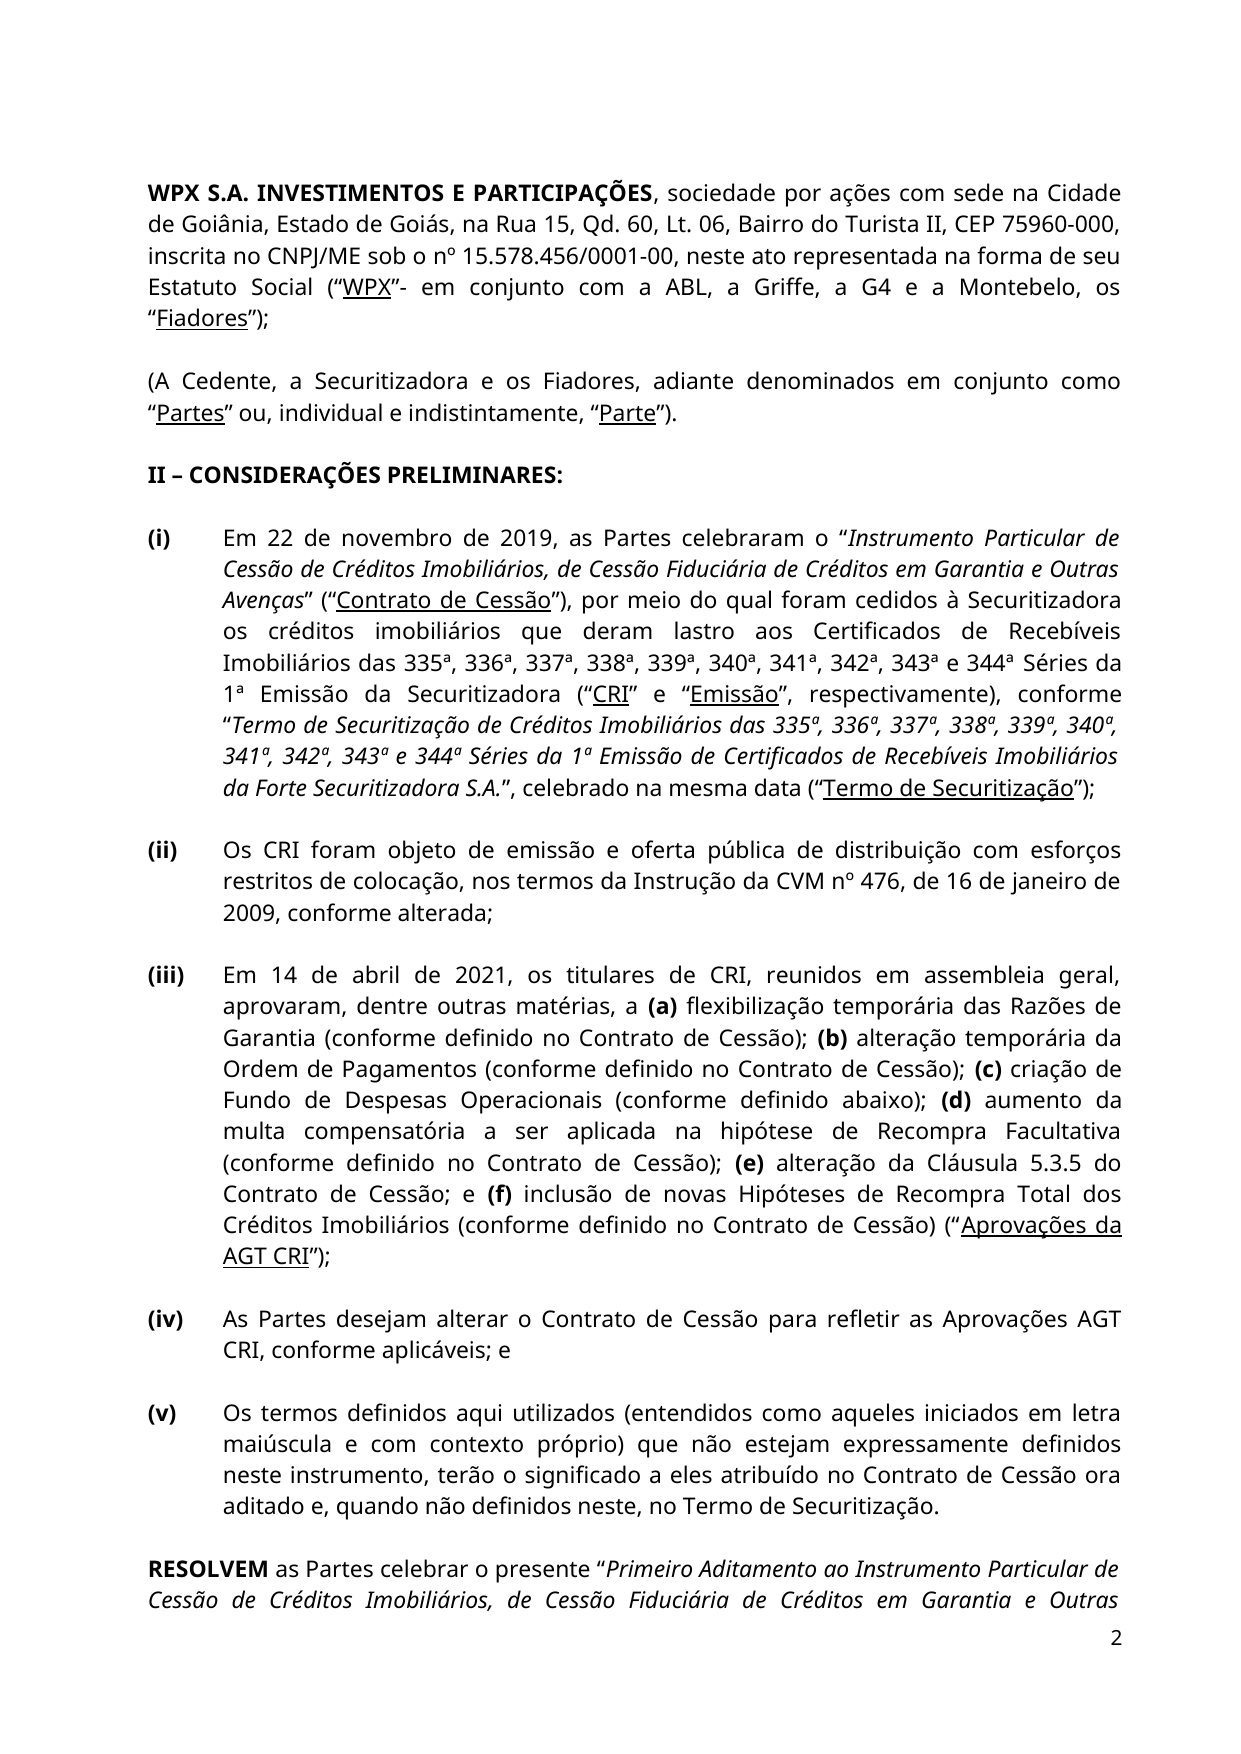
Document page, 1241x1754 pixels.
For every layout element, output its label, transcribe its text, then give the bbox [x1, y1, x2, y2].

text II – CONSIDERAÇÕES PRELIMINARES: [148, 458, 1122, 490]
text WPX S.A. INVESTIMENTOS E PARTICIPAÇÕES, sociedade por ações com sede na Cidade de Goiânia, Estado de Goiás, na Rua 15, Qd. 60, Lt. 06, Bairro do Turista II, CEP 75960-000, inscrita no CNPJ/ME sob o nº 15.578.456/0001-00, neste ato representada na forma de seu Estatuto Social (“WPX”- em conjunto com a ABL, a Griffe, a G4 e a Montebelo, os “Fiadores”); [148, 177, 1122, 333]
list As Partes desejam alterar o Contrato de Cessão para refletir as Aprovações AGT CRI, conforme aplicáveis; e [148, 1302, 1122, 1365]
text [148, 1552, 1122, 1615]
list Os termos definidos aqui utilizados (entendidos como aqueles iniciados em letra maiúscula e com contexto próprio) que não estejam expressamente definidos neste instrumento, terão o significado a eles atribuído no Contrato de Cessão ora aditado e, quando não definidos neste, no Termo de Securitização. [148, 1396, 1122, 1521]
list Os CRI foram objeto de emissão e oferta pública de distribuição com esforços restritos de colocação, nos termos da Instrução da CVM nº 476, de 16 de janeiro de 2009, conforme alterada; [148, 833, 1122, 927]
text (A Cedente, a Securitizadora e os Fiadores, adiante denominados em conjunto como “Partes” ou, individual e indistintamente, “Parte”). [148, 365, 1122, 427]
list Em 22 de novembro de 2019, as Partes celebraram o “Instrumento Particular de Cessão de Créditos Imobiliários, de Cessão Fiduciária de Créditos em Garantia e Outras Avenças” (“Contrato de Cessão”), por meio do qual foram cedidos à Securitizadora os créditos imobiliários que deram lastro aos Certificados de Recebíveis Imobiliários das 335ª, 336ª, 337ª, 338ª, 339ª, 340ª, 341ª, 342ª, 343ª e 344ª Séries da 1ª Emissão da Securitizadora (“CRI” e “Emissão”, respectivamente), conforme “Termo de Securitização de Créditos Imobiliários das 335ª, 336ª, 337ª, 338ª, 339ª, 340ª, 341ª, 342ª, 343ª e 344ª Séries da 1ª Emissão de Certificados de Recebíveis Imobiliários da Forte Securitizadora S.A.”, celebrado na mesma data (“Termo de Securitização”); [148, 521, 1122, 802]
list Em 14 de abril de 2021, os titulares de CRI, reunidos em assembleia geral, aprovaram, dentre outras matérias, a (a) flexibilização temporária das Razões de Garantia (conforme definido no Contrato de Cessão); (b) alteração temporária da Ordem de Pagamentos (conforme definido no Contrato de Cessão); (c) criação de Fundo de Despesas Operacionais (conforme definido abaixo); (d) aumento da multa compensatória a ser aplicada na hipótese de Recompra Facultativa (conforme definido no Contrato de Cessão); (e) alteração da Cláusula 5.3.5 do Contrato de Cessão; e (f) inclusão de novas Hipóteses de Recompra Total dos Créditos Imobiliários (conforme definido no Contrato de Cessão) (“Aprovações da AGT CRI”); [148, 958, 1122, 1271]
